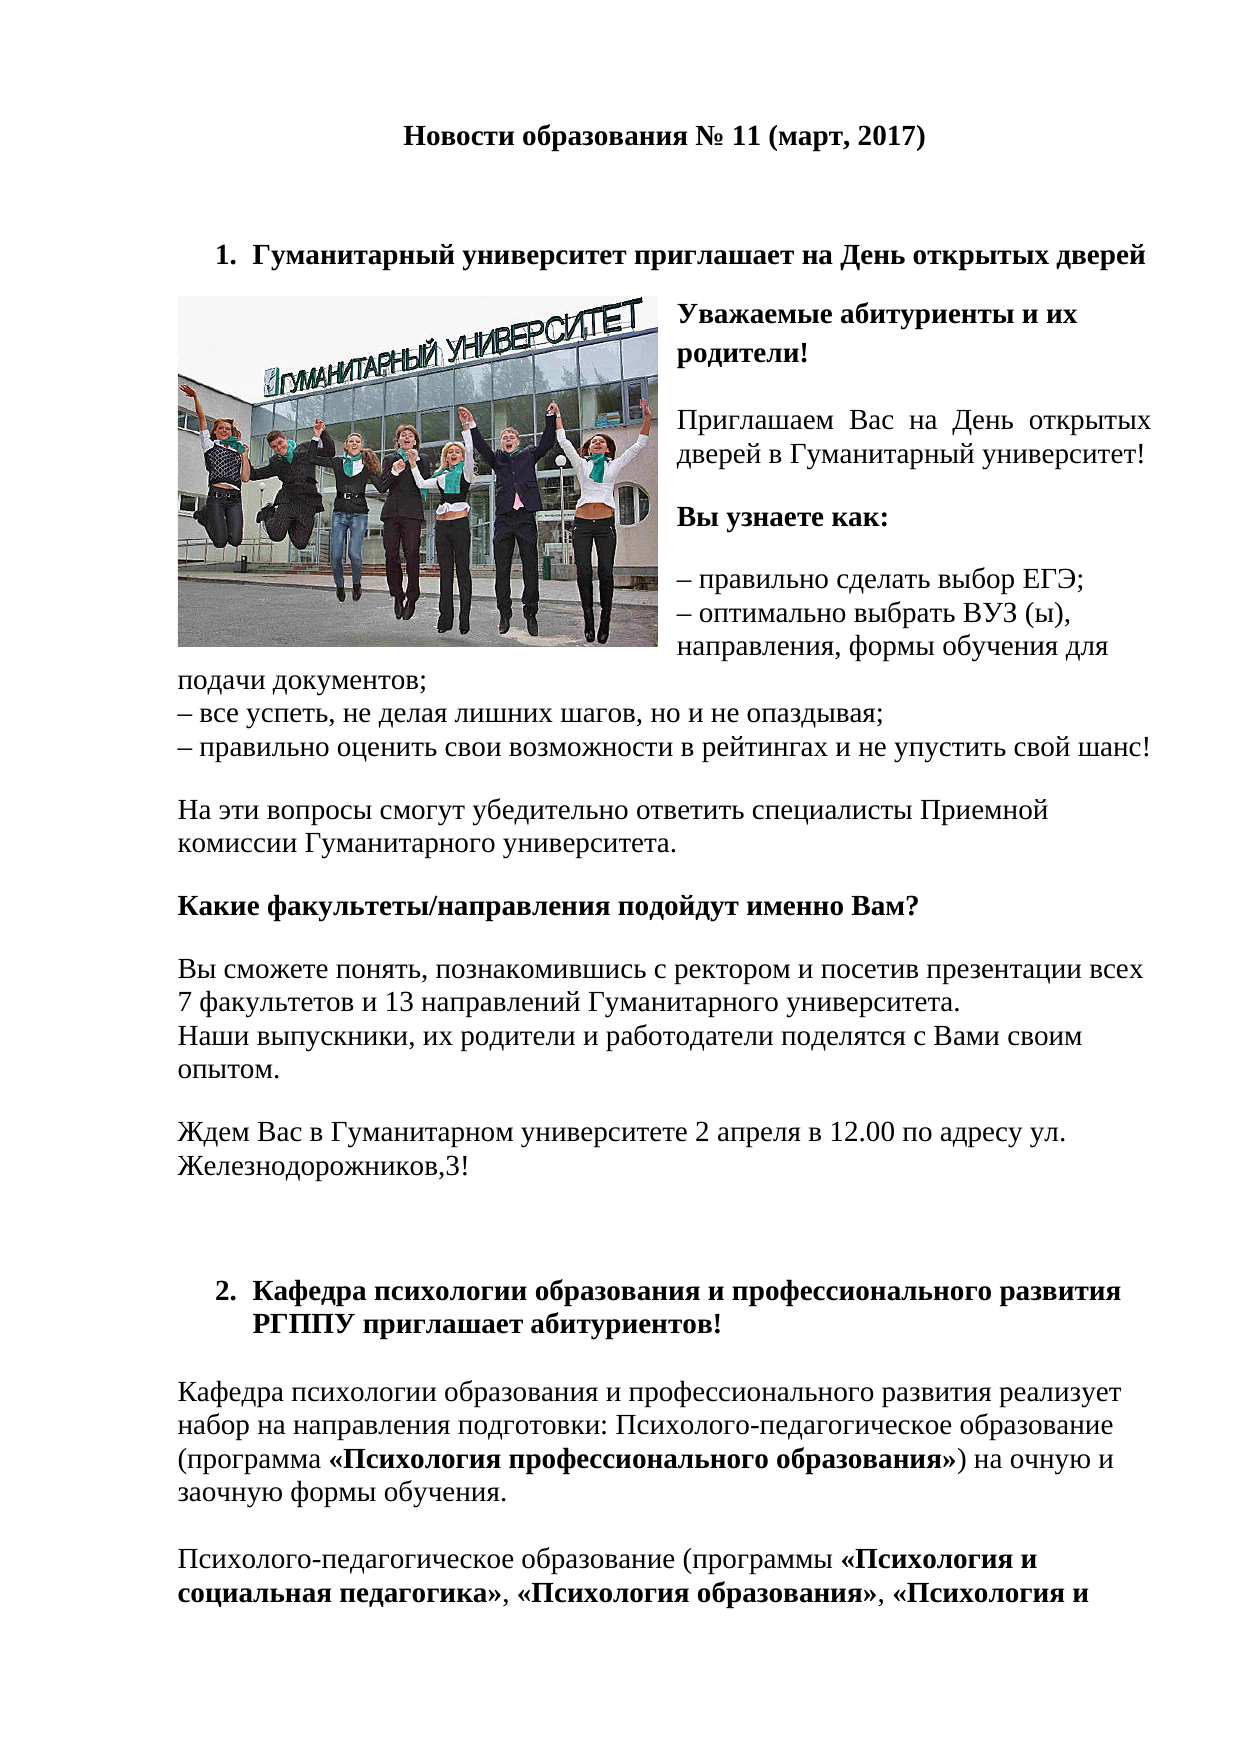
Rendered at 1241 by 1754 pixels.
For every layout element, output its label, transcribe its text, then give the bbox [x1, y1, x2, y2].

text Ждем Вас в Гуманитарном университете 2 апреля в 12.00 по адресу ул. Железнодорожников,3! [177, 1114, 1152, 1181]
text Вы сможете понять, познакомившись с ректором и посетив презентации всех 7 факультетов и 13 направлений Гуманитарного университета. Наши выпускники, их родители и работодатели поделятся с Вами своим опытом. [177, 951, 1152, 1085]
list Гуманитарный университет приглашает на День открытых дверей [215, 237, 1152, 270]
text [177, 1541, 1152, 1608]
list Кафедра психологии образования и профессионального развития РГППУ приглашает абитуриентов! [215, 1273, 1152, 1340]
text Новости образования № 11 (март, 2017) [177, 118, 1152, 152]
text – правильно сделать выбор ЕГЭ; – оптимально выбрать ВУЗ (ы), направления, формы обучения для подачи документов; – все успеть, не делая лишних шагов, но и не опаздывая; – правильно оценить свои возможности в рейтингах и не упустить свой шанс! [177, 561, 1152, 763]
text Кафедра психологии образования и профессионального развития реализует набор на направления подготовки: Психолого-педагогическое образование (программа «Психология профессионального образования») на очную и заочную формы обучения. [177, 1374, 1152, 1508]
text Уважаемые абитуриенты и их родители! [658, 296, 1152, 368]
text Какие факультеты/направления подойдут именно Вам? [177, 888, 1152, 922]
text На эти вопросы смогут убедительно ответить специалисты Приемной комиссии Гуманитарного университета. [177, 792, 1152, 859]
text Вы узнаете как: [658, 499, 1152, 532]
picture [177, 296, 658, 647]
text Приглашаем Вас на День открытых дверей в Гуманитарный университет! [658, 402, 1152, 469]
